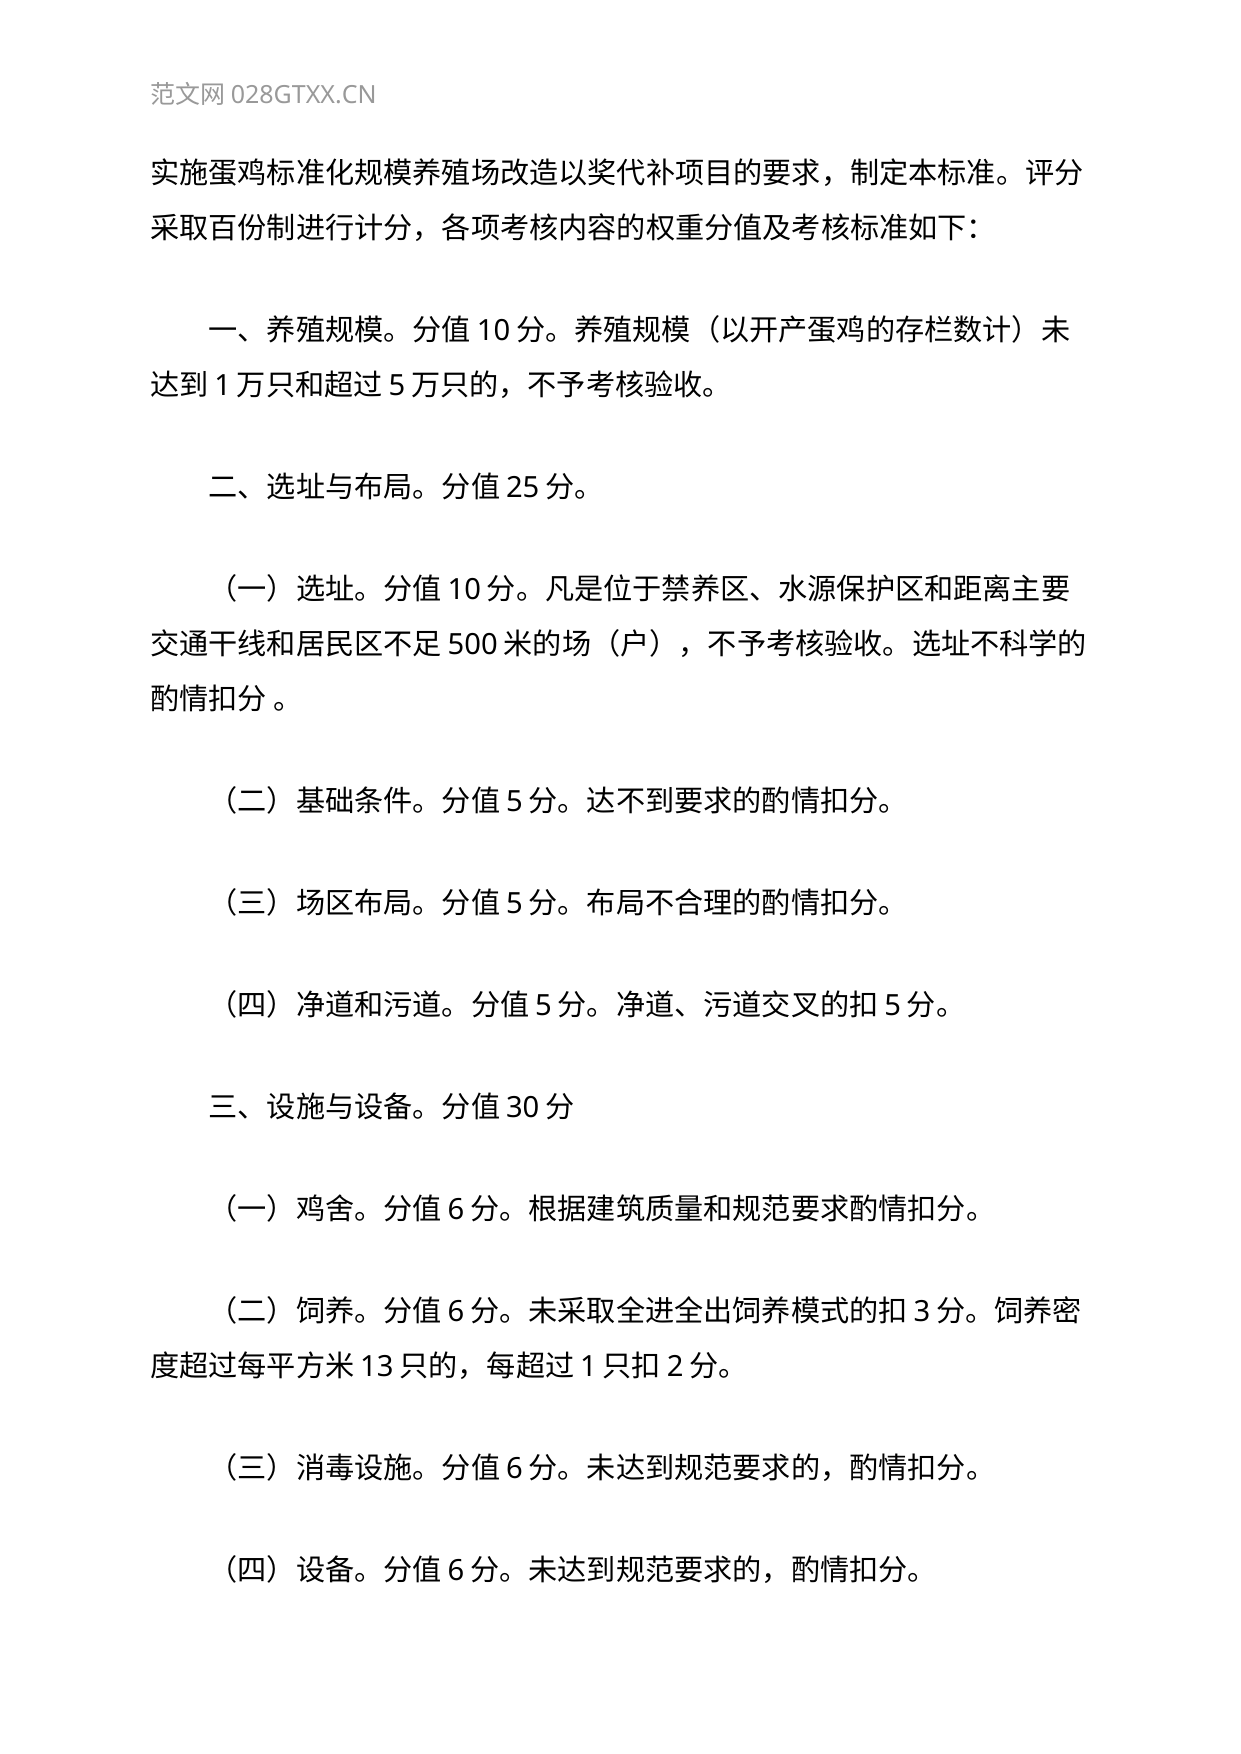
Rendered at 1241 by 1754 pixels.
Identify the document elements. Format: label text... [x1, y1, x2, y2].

text （三）场区布局。分值5分。布局不合理的酌情扣分。 [150, 879, 1090, 922]
text （一）鸡舍。分值6分。根据建筑质量和规范要求酌情扣分。 [150, 1185, 1090, 1228]
text （二）基础条件。分值5分。达不到要求的酌情扣分。 [150, 777, 1090, 820]
text 一、养殖规模。分值10分。养殖规模（以开产蛋鸡的存栏数计）未达到1万只和超过5万只的，不予考核验收。 [150, 307, 1090, 404]
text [150, 150, 1090, 247]
text 三、设施与设备。分值30分 [150, 1083, 1090, 1126]
text （一）选址。分值10分。凡是位于禁养区、水源保护区和距离主要交通干线和居民区不足500米的场（户），不予考核验收。选址不科学的酌情扣分 。 [150, 566, 1090, 718]
text （四）净道和污道。分值5分。净道、污道交叉的扣5分。 [150, 981, 1090, 1024]
text 二、选址与布局。分值25分。 [150, 464, 1090, 506]
text （四）设备。分值6分。未达到规范要求的，酌情扣分。 [150, 1546, 1090, 1589]
text （三）消毒设施。分值6分。未达到规范要求的，酌情扣分。 [150, 1444, 1090, 1487]
text （二）饲养。分值6分。未采取全进全出饲养模式的扣3分。饲养密度超过每平方米13只的，每超过1只扣2分。 [150, 1287, 1090, 1385]
